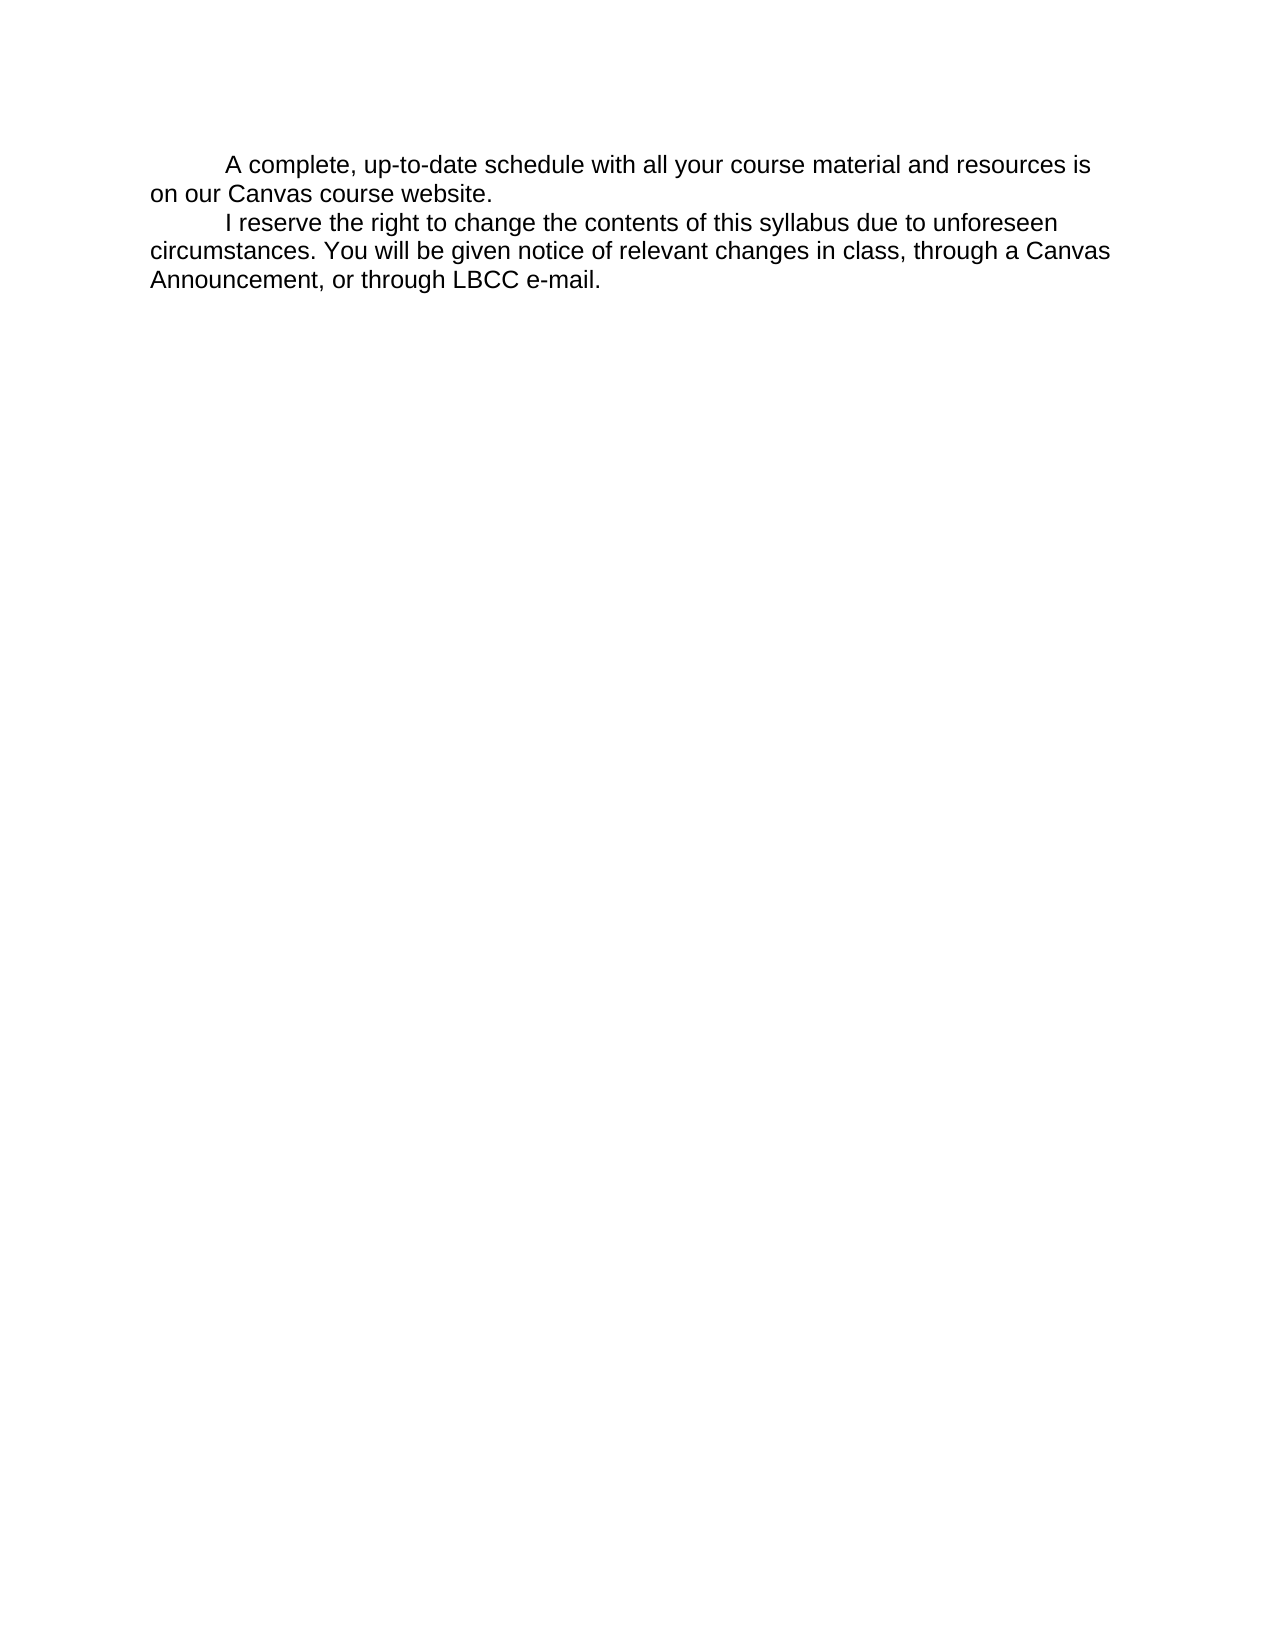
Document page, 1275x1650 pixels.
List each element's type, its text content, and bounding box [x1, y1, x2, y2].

text A complete, up-to-date schedule with all your course material and resources is on our Canvas course website. [150, 150, 1125, 207]
text I reserve the right to change the contents of this syllabus due to unforeseen circumstances. You will be given notice of relevant changes in class, through a Canvas Announcement, or through LBCC e-mail. [150, 207, 1125, 294]
